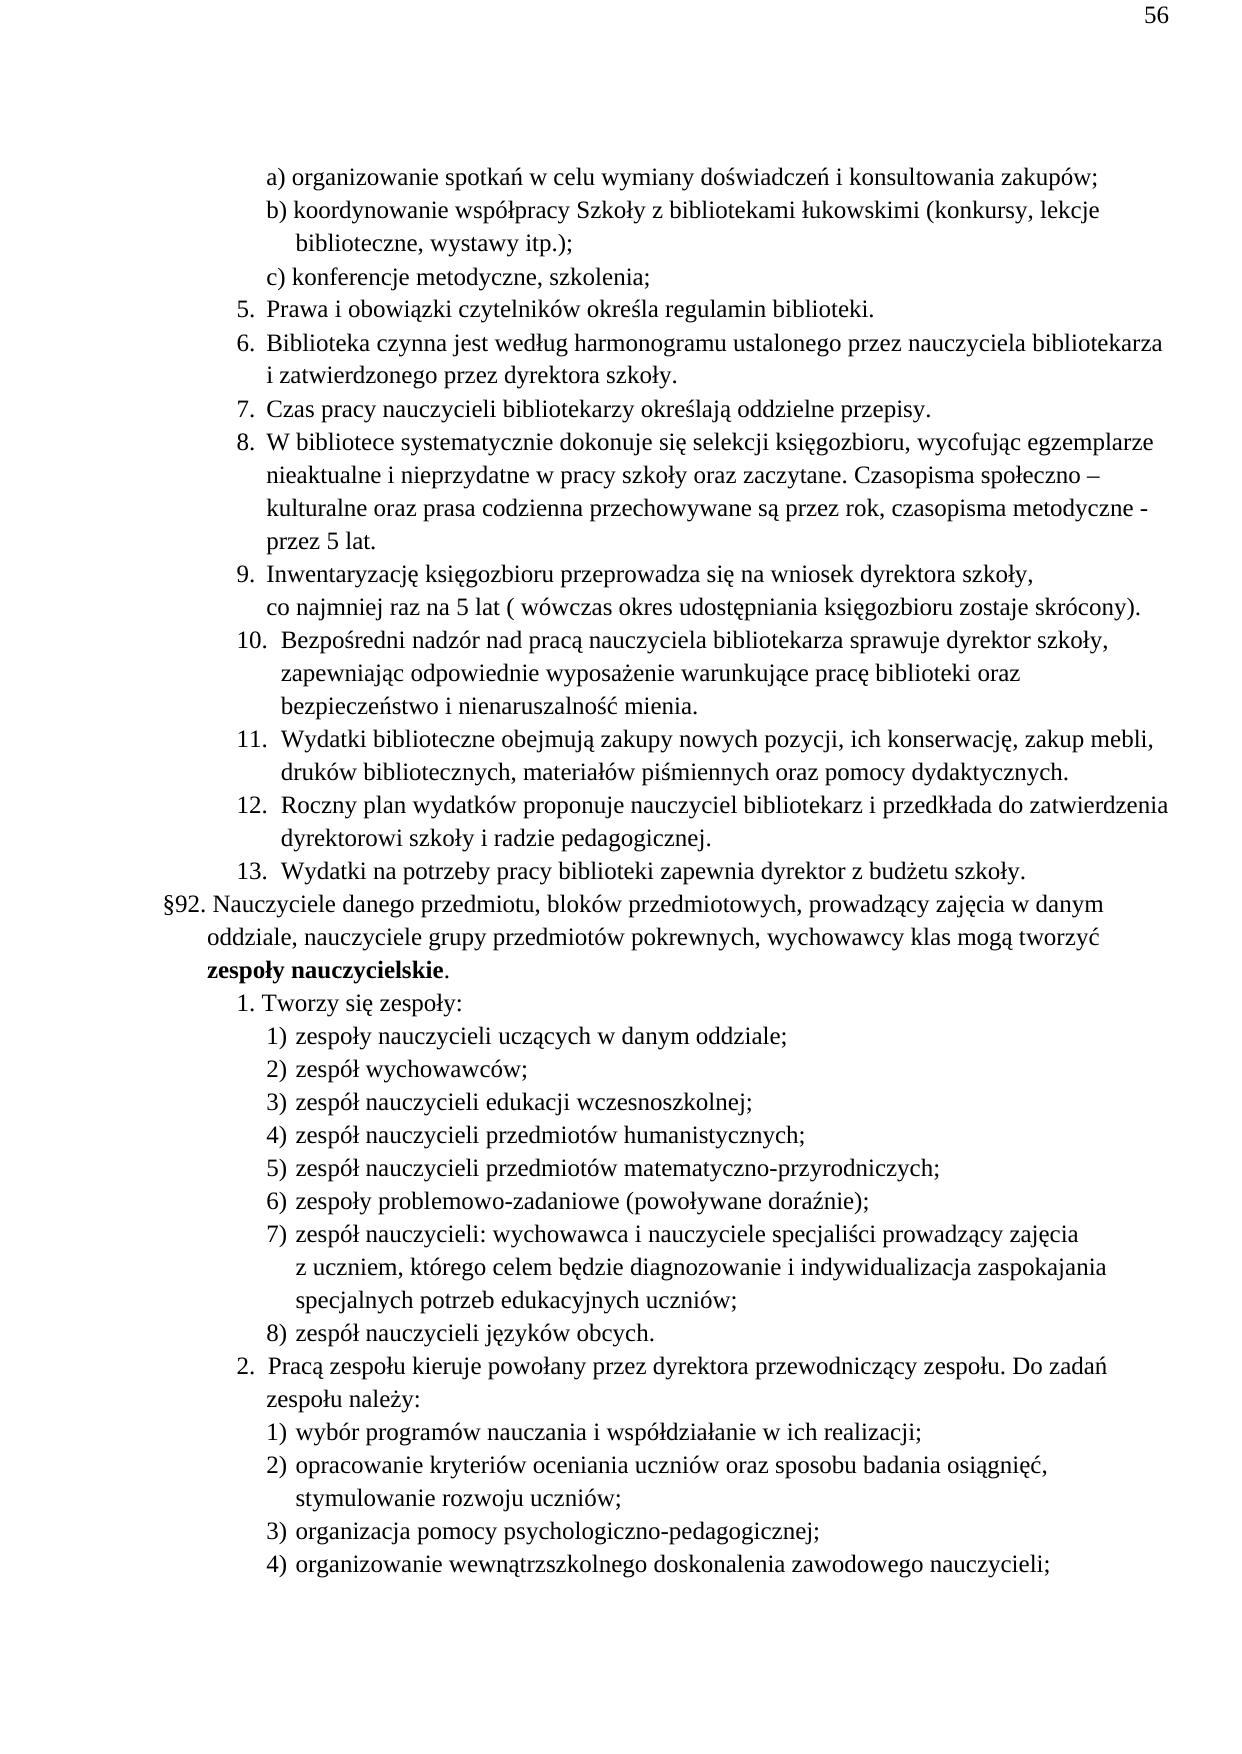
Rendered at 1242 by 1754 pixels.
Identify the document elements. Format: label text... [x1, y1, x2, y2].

list zespoły problemowo-zadaniowe (powoływane doraźnie); [266, 1186, 1169, 1215]
list zespół nauczycieli języków obcych. [266, 1318, 1169, 1347]
list zespół nauczycieli przedmiotów matematyczno-przyrodniczych; [266, 1153, 1169, 1182]
text b) koordynowanie współpracy Szkoły z bibliotekami łukowskimi (konkursy, lekcje biblioteczne, wystawy itp.); [266, 196, 1169, 257]
list zespół nauczycieli przedmiotów humanistycznych; [266, 1120, 1169, 1149]
list Wydatki na potrzeby pracy biblioteki zapewnia dyrektor z budżetu szkoły. [236, 856, 1169, 885]
list opracowanie kryteriów oceniania uczniów oraz sposobu badania osiągnięć, stymulowanie rozwoju uczniów; [266, 1450, 1169, 1512]
list W bibliotece systematycznie dokonuje się selekcji księgozbioru, wycofując egzemplarze nieaktualne i nieprzydatne w pracy szkoły oraz zaczytane. Czasopisma społeczno – kulturalne oraz prasa codzienna przechowywane są przez rok, czasopisma metodyczne - przez 5 lat. [236, 427, 1169, 554]
text §92. Nauczyciele danego przedmiotu, bloków przedmiotowych, prowadzący zajęcia w danym oddziale, nauczyciele grupy przedmiotów pokrewnych, wychowawcy klas mogą tworzyć zespoły nauczycielskie. [162, 889, 1169, 984]
text a) organizowanie spotkań w celu wymiany doświadczeń i konsultowania zakupów; [251, 162, 1169, 191]
list wybór programów nauczania i współdziałanie w ich realizacji; [266, 1417, 1169, 1446]
list Wydatki biblioteczne obejmują zakupy nowych pozycji, ich konserwację, zakup mebli, druków bibliotecznych, materiałów piśmiennych oraz pomocy dydaktycznych. [236, 724, 1169, 786]
list Roczny plan wydatków proponuje nauczyciel bibliotekarz i przedkłada do zatwierdzenia dyrektorowi szkoły i radzie pedagogicznej. [236, 790, 1169, 852]
text co najmniej raz na 5 lat ( wówczas okres udostępniania księgozbioru zostaje skrócony). [266, 592, 1169, 621]
text 2. Pracą zespołu kieruje powołany przez dyrektora przewodniczący zespołu. Do zadań zespołu należy: [236, 1351, 1169, 1413]
text z uczniem, którego celem będzie diagnozowanie i indywidualizacja zaspokajania specjalnych potrzeb edukacyjnych uczniów; [295, 1252, 1169, 1314]
list organizacja pomocy psychologiczno-pedagogicznej; [266, 1516, 1169, 1545]
list Bezpośredni nadzór nad pracą nauczyciela bibliotekarza sprawuje dyrektor szkoły, zapewniając odpowiednie wyposażenie warunkujące pracę biblioteki oraz bezpieczeństwo i nienaruszalność mienia. [236, 625, 1169, 719]
list zespoły nauczycieli uczących w danym oddziale; [266, 1021, 1169, 1050]
list organizowanie wewnątrzszkolnego doskonalenia zawodowego nauczycieli; [266, 1549, 1169, 1578]
list zespół nauczycieli: wychowawca i nauczyciele specjaliści prowadzący zajęcia [266, 1219, 1169, 1248]
list zespół nauczycieli edukacji wczesnoszkolnej; [266, 1087, 1169, 1116]
list Inwentaryzację księgozbioru przeprowadza się na wniosek dyrektora szkoły, [236, 559, 1169, 587]
list zespół wychowawców; [266, 1054, 1169, 1083]
list Czas pracy nauczycieli bibliotekarzy określają oddzielne przepisy. [236, 394, 1169, 422]
text 1. Tworzy się zespoły: [236, 988, 1169, 1017]
text c) konferencje metodyczne, szkolenia; [251, 262, 1169, 290]
list Biblioteka czynna jest według harmonogramu ustalonego przez nauczyciela bibliotekarza i zatwierdzonego przez dyrektora szkoły. [236, 328, 1169, 389]
list Prawa i obowiązki czytelników określa regulamin biblioteki. [236, 294, 1169, 323]
